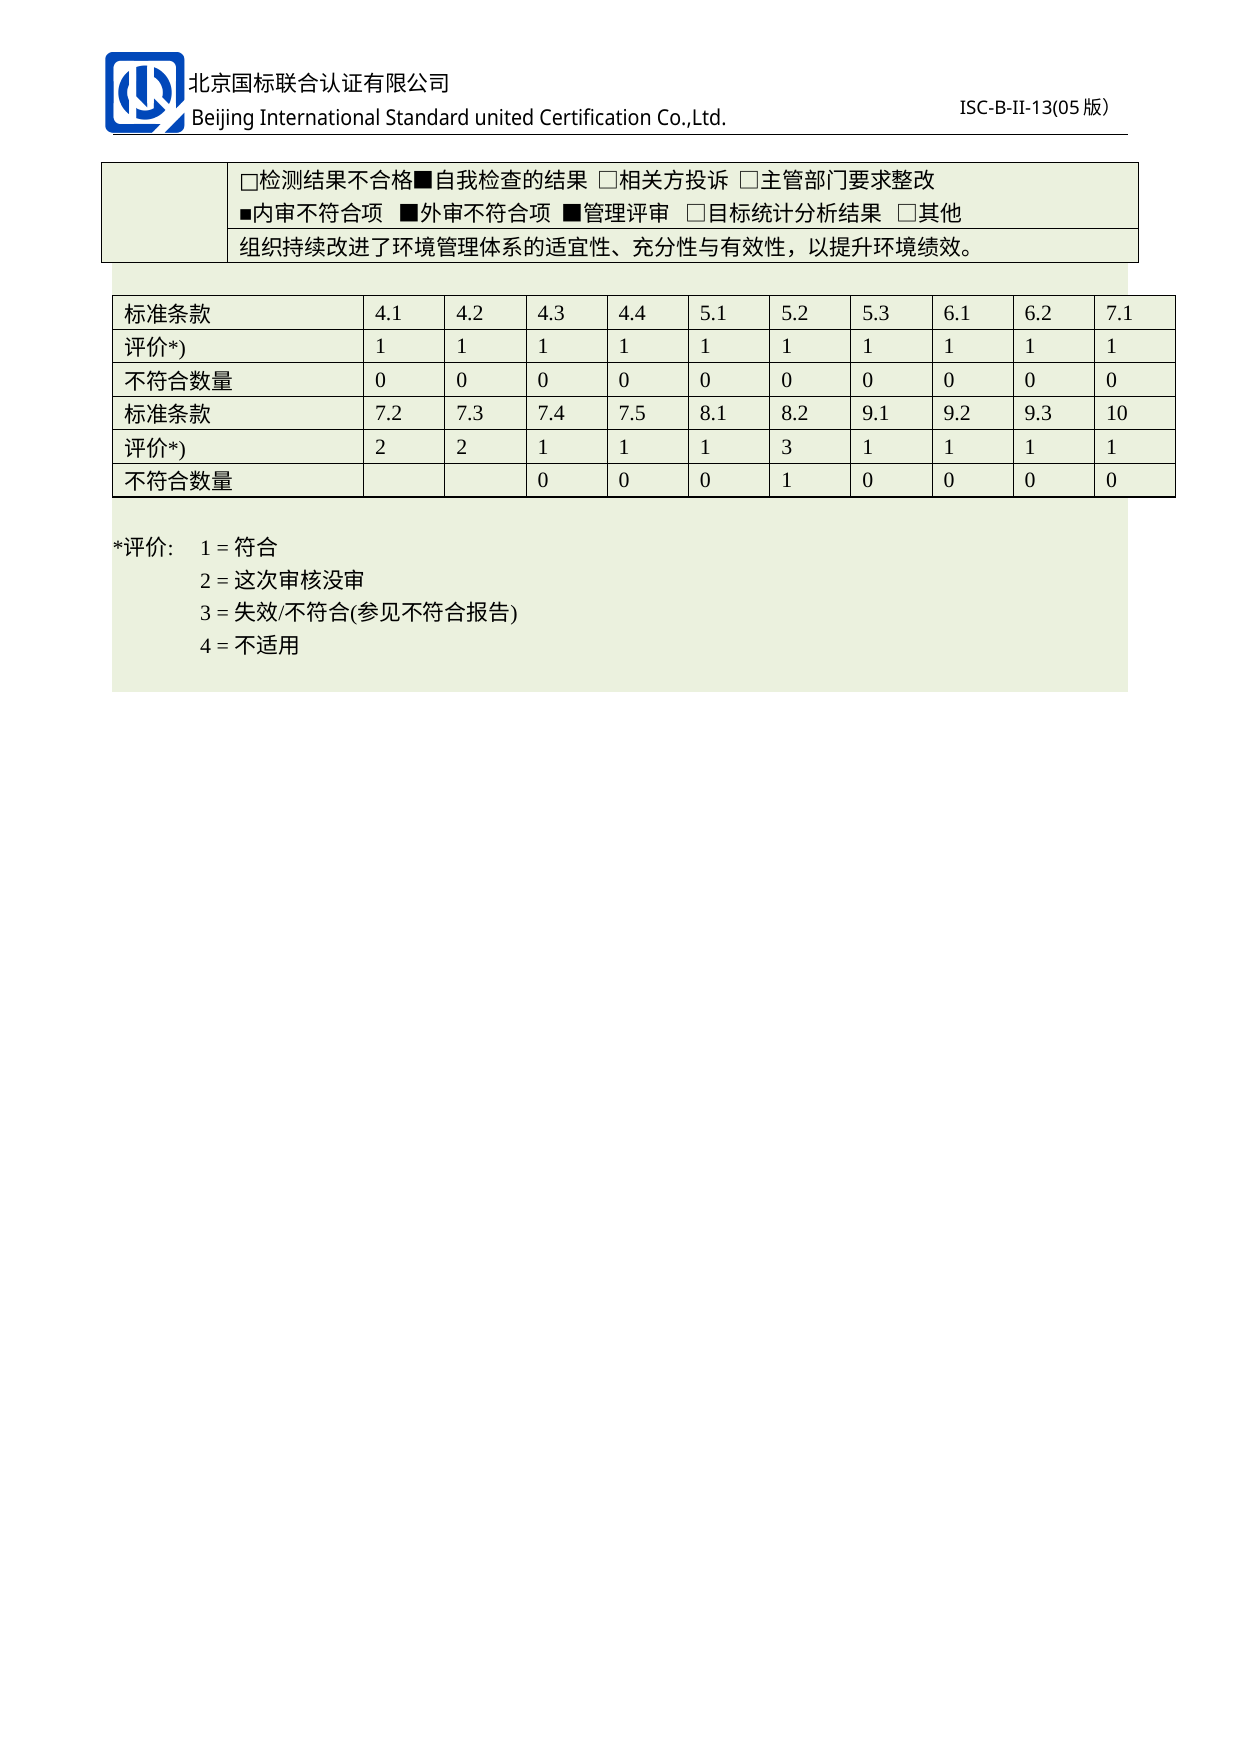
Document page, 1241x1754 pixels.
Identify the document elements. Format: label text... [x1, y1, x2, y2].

picture [105, 52, 185, 133]
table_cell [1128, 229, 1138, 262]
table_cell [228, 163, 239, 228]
table_cell [433, 464, 444, 496]
table_cell [445, 464, 456, 496]
text 4 = 不适用 [112, 627, 1128, 660]
text 3 = 失效/不符合(参见不符合报告) [112, 595, 1128, 627]
text *评价: 1 = 符合 [112, 530, 1128, 562]
text 2 = 这次审核没审 [112, 562, 1128, 595]
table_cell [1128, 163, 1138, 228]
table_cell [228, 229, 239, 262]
table_cell [515, 464, 526, 496]
table_cell [364, 464, 375, 496]
